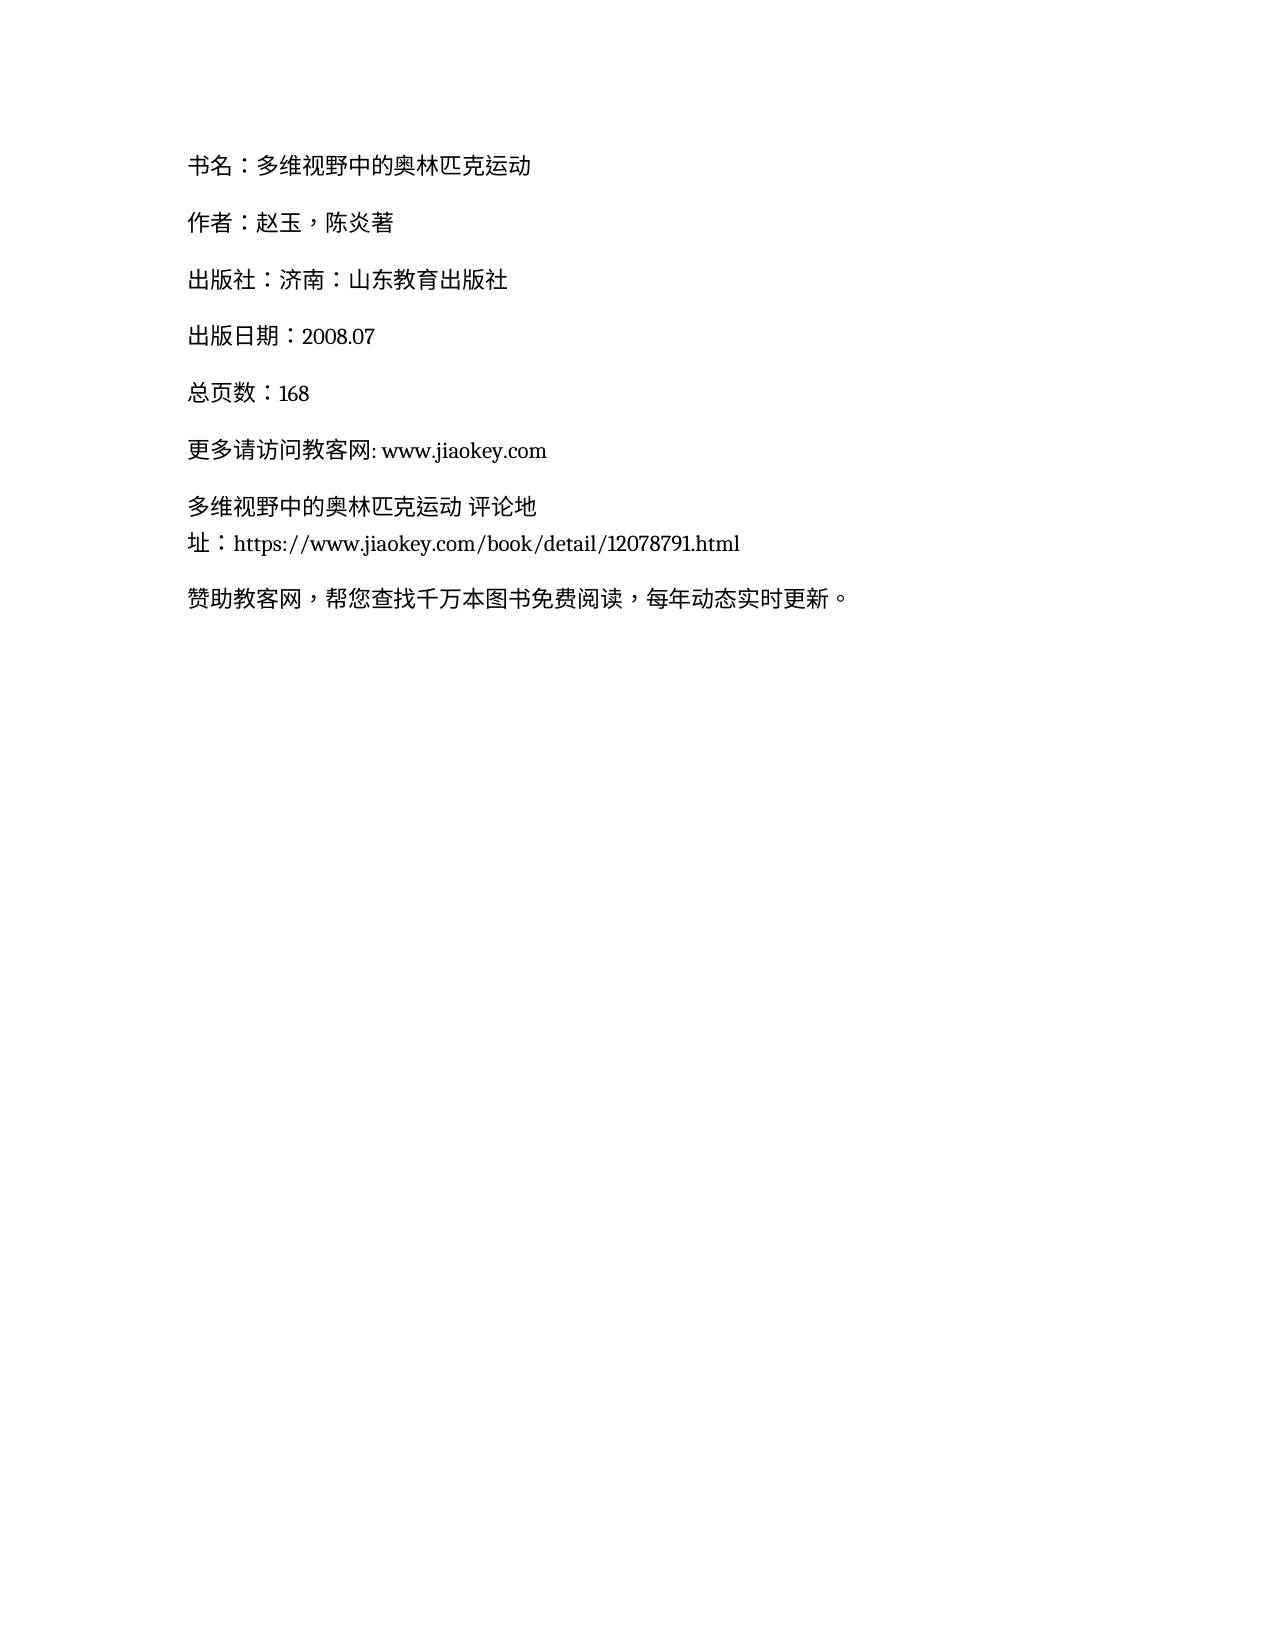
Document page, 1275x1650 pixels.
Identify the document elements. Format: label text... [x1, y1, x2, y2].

text 作者：赵玉，陈炎著 [187, 207, 1087, 238]
text 出版日期：2008.07 [187, 320, 1087, 352]
text 总页数：168 [187, 377, 1087, 408]
text 多维视野中的奥林匹克运动 评论地址：https://www.jiaokey.com/book/detail/12078791.html [187, 491, 1087, 558]
text 更多请访问教客网: www.jiaokey.com [187, 434, 1087, 465]
text 书名：多维视野中的奥林匹克运动 [187, 150, 1087, 181]
text 赞助教客网，帮您查找千万本图书免费阅读，每年动态实时更新。 [187, 583, 1087, 614]
text 出版社：济南：山东教育出版社 [187, 263, 1087, 295]
